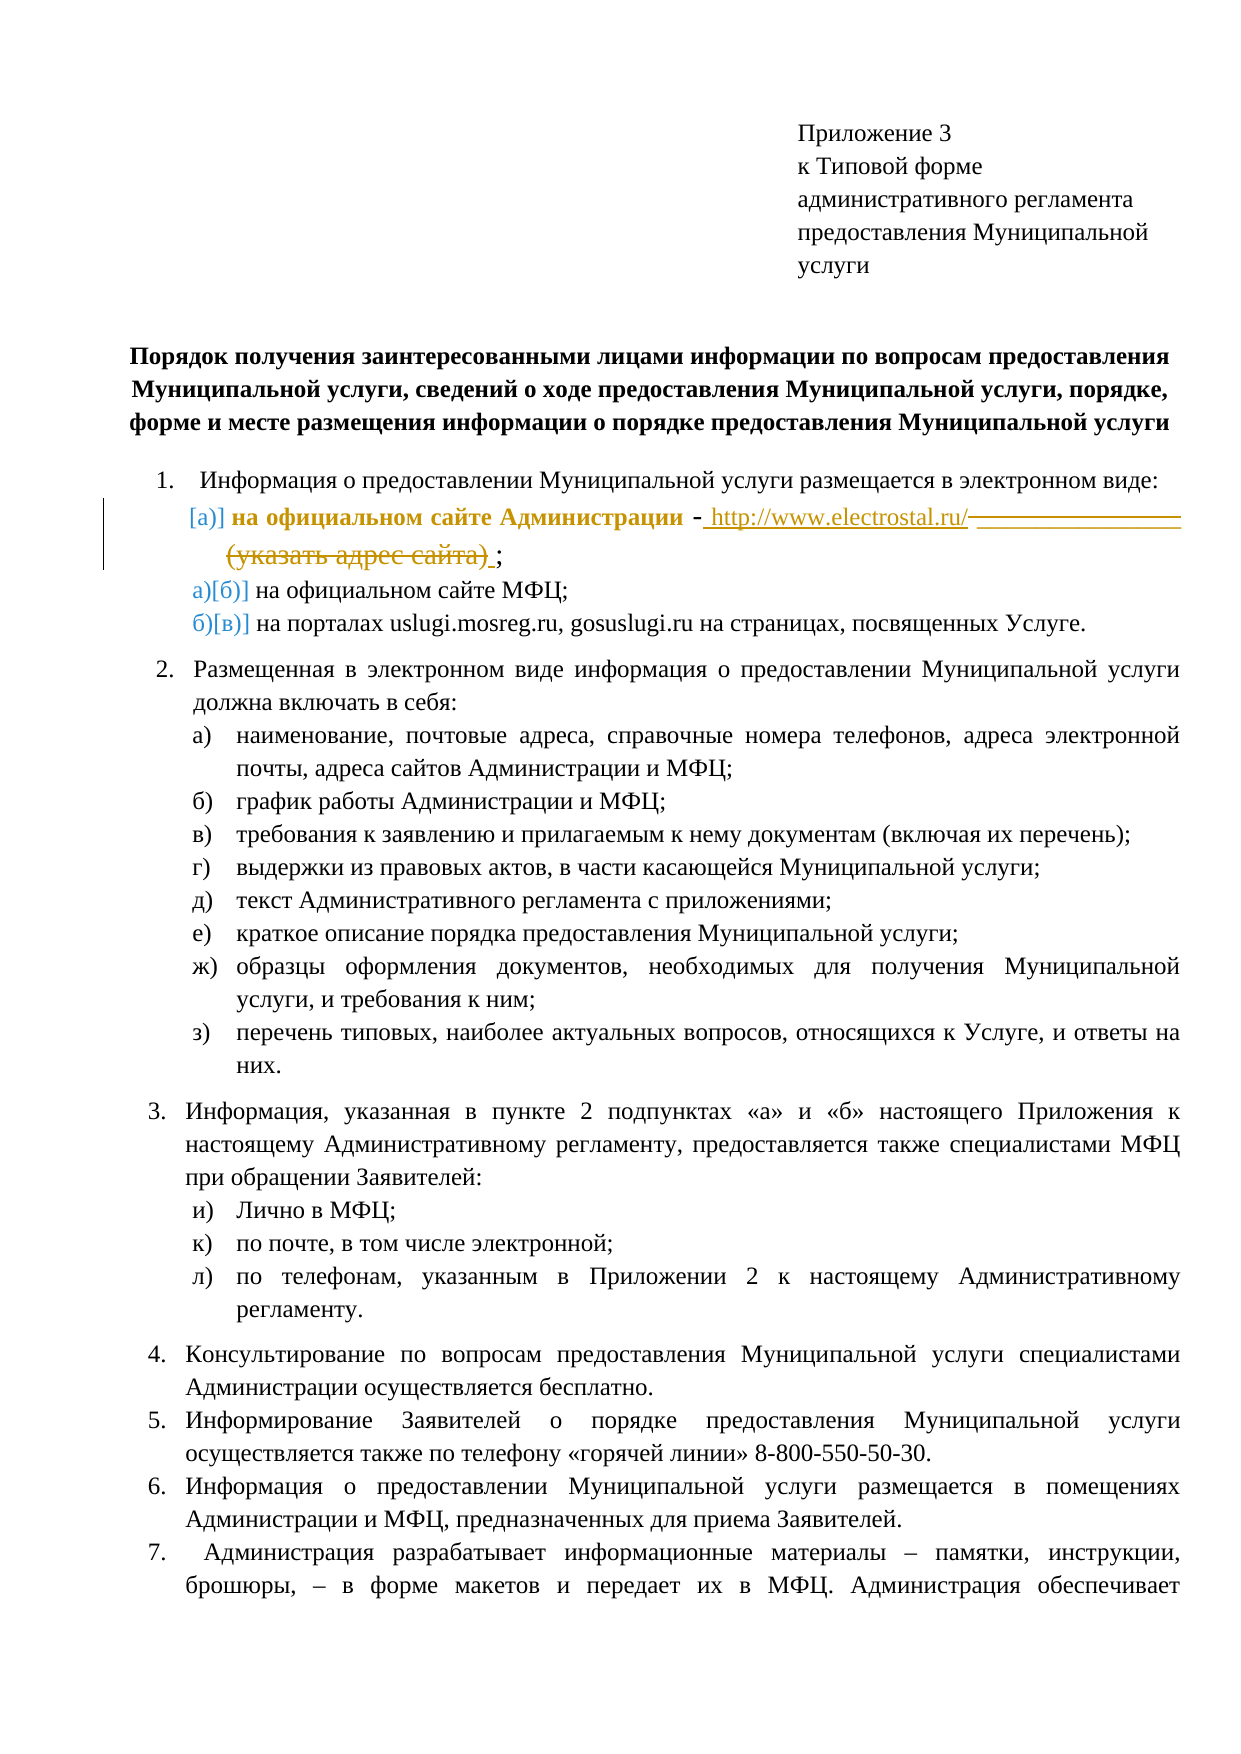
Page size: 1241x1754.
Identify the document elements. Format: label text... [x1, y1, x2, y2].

list выдержки из правовых актов, в части касающейся Муниципальной услуги; [192, 852, 1181, 881]
list требования к заявлению и прилагаемым к нему документам (включая их перечень); [192, 819, 1181, 848]
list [148, 1537, 1181, 1599]
list Информация о предоставлении Муниципальной услуги размещается в помещениях Администрации и МФЦ, предназначенных для приема Заявителей. [148, 1471, 1181, 1533]
text к Типовой форме административного регламента предоставления Муниципальной услуги [797, 151, 1181, 279]
text на порталах uslugi.mosreg.ru, gosuslugi.ru на страницах, посвященных Услуге. [192, 608, 1181, 637]
text Приложение 3 [797, 118, 1181, 147]
list Лично в МФЦ; [192, 1195, 1181, 1223]
text на официальном сайте МФЦ; [192, 575, 1181, 604]
list перечень типовых, наиболее актуальных вопросов, относящихся к Услуге, и ответы на них. [192, 1017, 1181, 1079]
list Информирование Заявителей о порядке предоставления Муниципальной услуги осуществляется также по телефону «горячей линии» 8-800-550-50-30. [148, 1405, 1181, 1467]
list Информация о предоставлении Муниципальной услуги размещается в электронном виде: [156, 465, 1181, 494]
list образцы оформления документов, необходимых для получения Муниципальной услуги, и требования к ним; [192, 951, 1181, 1013]
list график работы Администрации и МФЦ; [192, 786, 1181, 815]
list краткое описание порядка предоставления Муниципальной услуги; [192, 918, 1181, 947]
list по почте, в том числе электронной; [192, 1228, 1181, 1257]
list наименование, почтовые адреса, справочные номера телефонов, адреса электронной почты, адреса сайтов Администрации и МФЦ; [192, 720, 1181, 782]
list Информация, указанная в пункте 2 подпунктах «а» и «б» настоящего Приложения к настоящему Административному регламенту, предоставляется также специалистами МФЦ при обращении Заявителей: [148, 1096, 1181, 1191]
list Размещенная в электронном виде информация о предоставлении Муниципальной услуги должна включать в себя: [156, 654, 1181, 716]
list текст Административного регламента с приложениями; [192, 885, 1181, 914]
text Порядок получения заинтересованными лицами информации по вопросам предоставления Муниципальной услуги, сведений о ходе предоставления Муниципальной услуги, порядке, форме и месте размещения информации о порядке предоставления Муниципальной услуги [118, 341, 1181, 436]
text на официальном сайте Администрации -; [189, 498, 1181, 570]
list по телефонам, указанным в Приложении 2 к настоящему Административному регламенту. [192, 1261, 1181, 1323]
list Консультирование по вопросам предоставления Муниципальной услуги специалистами Администрации осуществляется бесплатно. [148, 1339, 1181, 1401]
